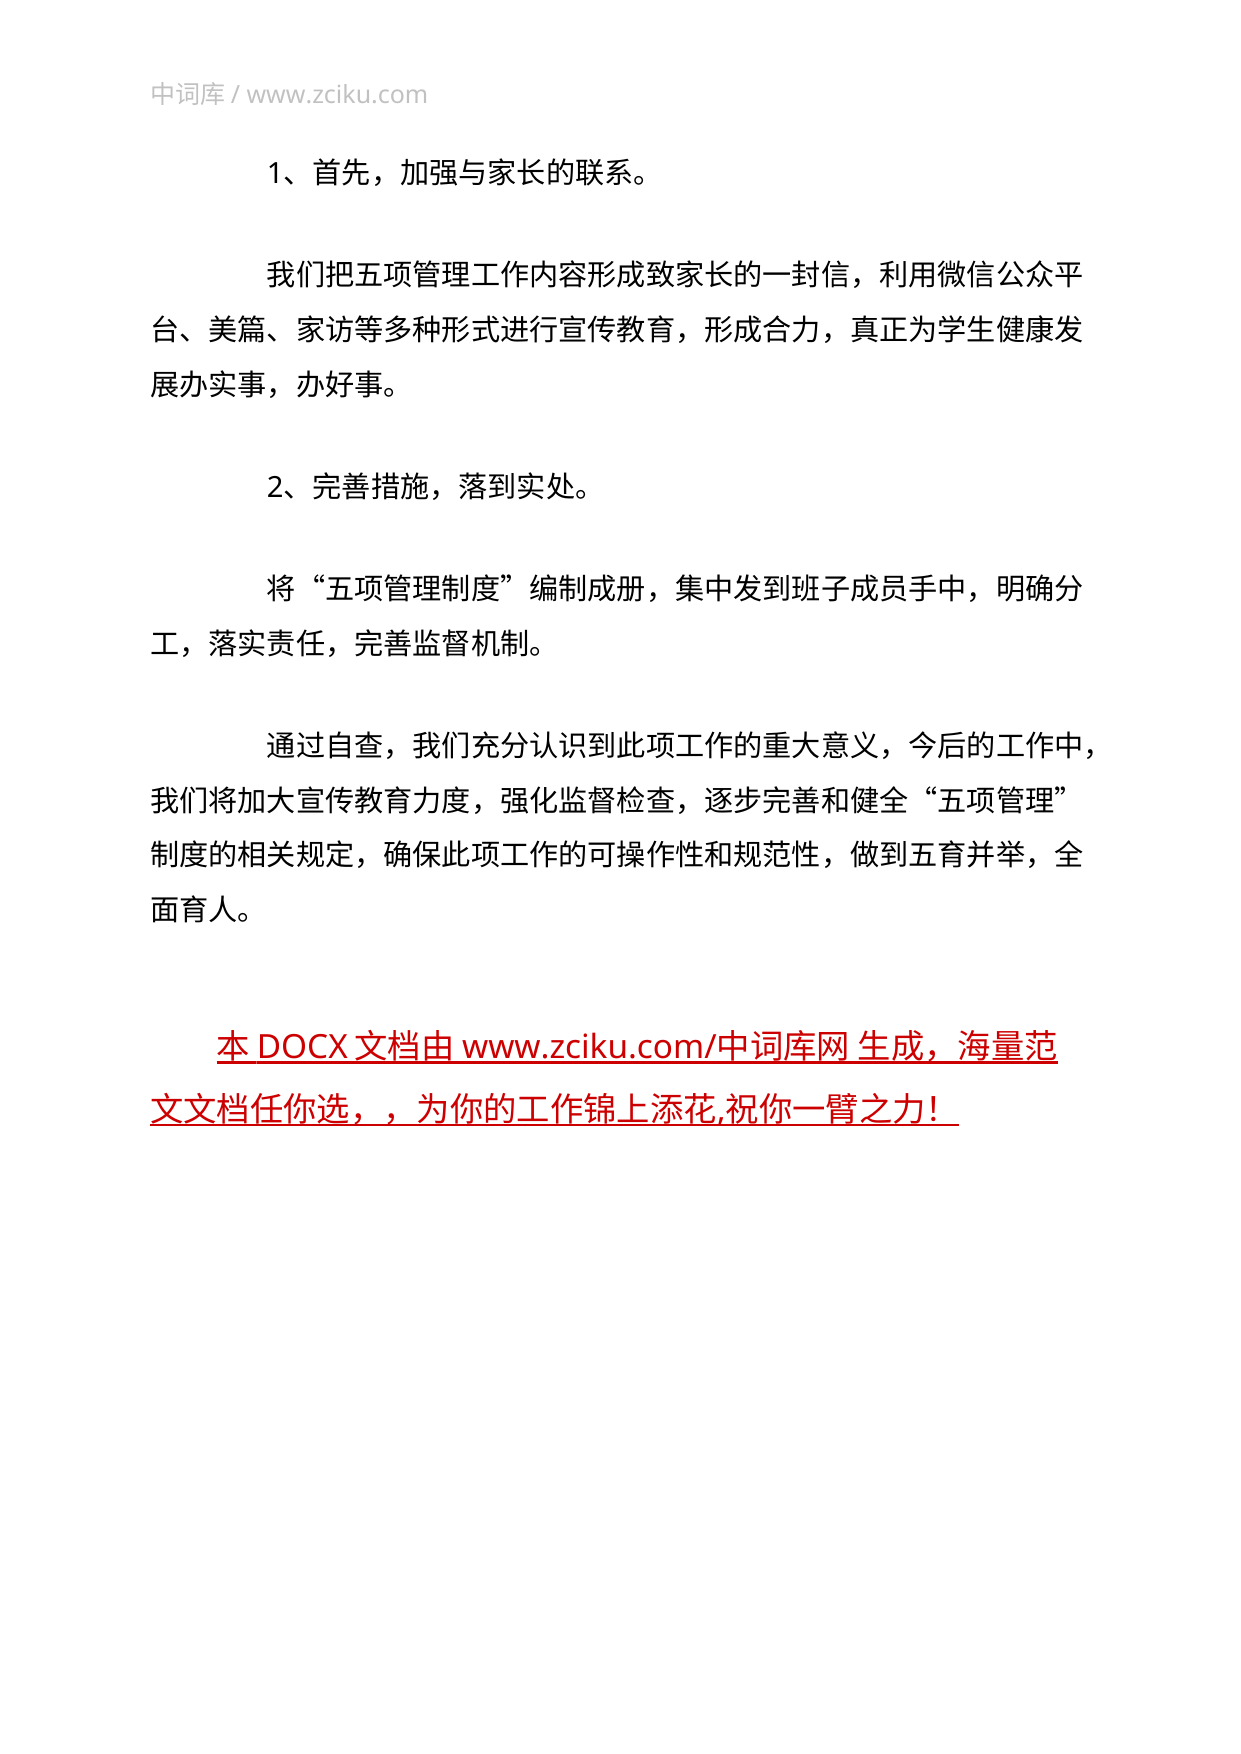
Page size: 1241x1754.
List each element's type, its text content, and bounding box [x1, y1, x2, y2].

text 2、完善措施，落到实处。 [150, 463, 1090, 506]
text 1、首先，加强与家长的联系。 [150, 150, 1090, 192]
text 将“五项管理制度”编制成册，集中发到班子成员手中，明确分工，落实责任，完善监督机制。 [150, 566, 1090, 663]
text 本DOCX文档由 www.zciku.com/中词库网 生成，海量范文文档任你选，，为你的工作锦上添花,祝你一臂之力！ [150, 1020, 1090, 1131]
text 我们把五项管理工作内容形成致家长的一封信，利用微信公众平台、美篇、家访等多种形式进行宣传教育，形成合力，真正为学生健康发展办实事，办好事。 [150, 252, 1090, 404]
text 通过自查，我们充分认识到此项工作的重大意义，今后的工作中，我们将加大宣传教育力度，强化监督检查，逐步完善和健全“五项管理”制度的相关规定，确保此项工作的可操作性和规范性，做到五育并举，全面育人。 [150, 722, 1090, 929]
